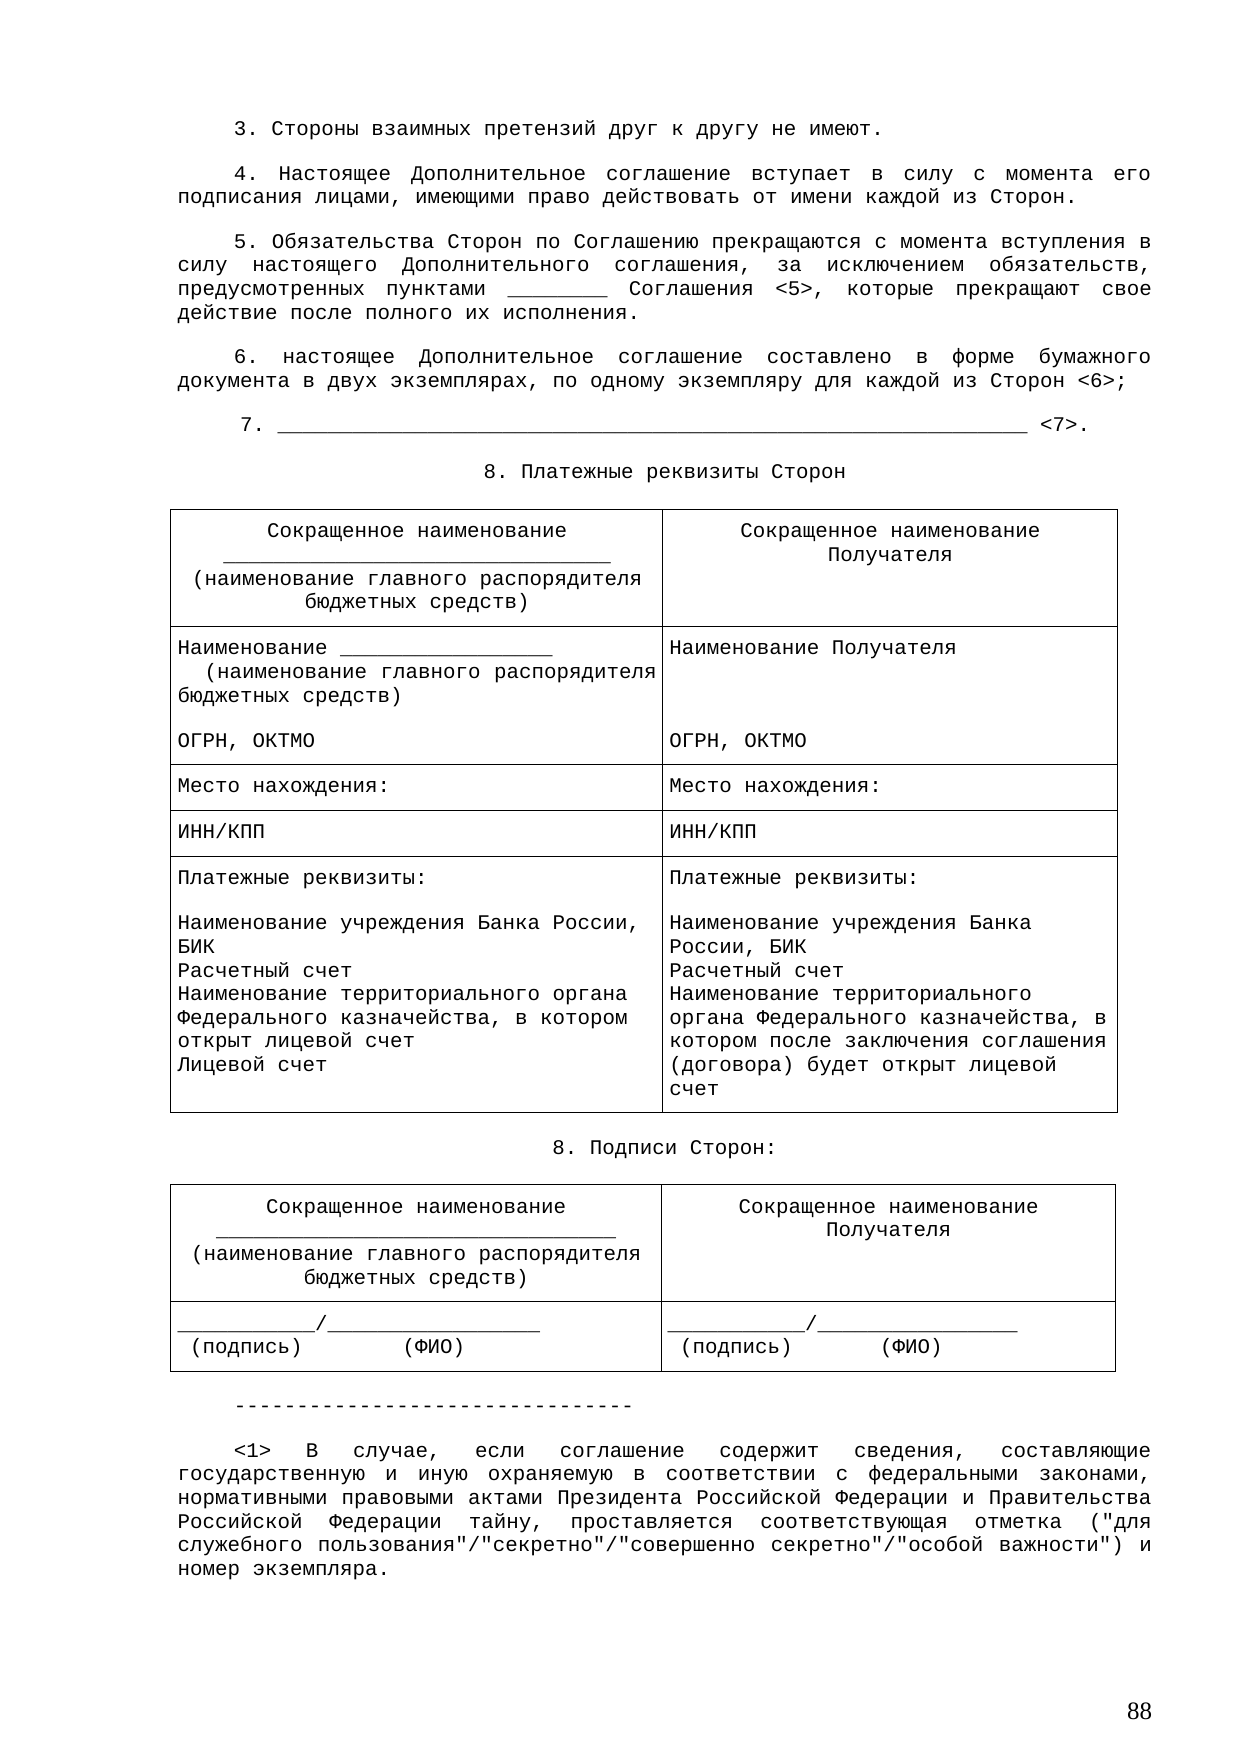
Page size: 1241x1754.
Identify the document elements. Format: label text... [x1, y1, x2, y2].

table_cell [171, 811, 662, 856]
text 3. Стороны взаимных претензий друг к другу не имеют. [177, 118, 1152, 142]
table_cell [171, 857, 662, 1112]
text 6. настоящее Дополнительное соглашение составлено в форме бумажного документа в двух экземплярах, по одному экземпляру для каждой из Сторон <6>; [177, 346, 1152, 393]
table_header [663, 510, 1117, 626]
text 8. Платежные реквизиты Сторон [177, 462, 1152, 485]
text 7. ____________________________________________________________ <7>. [177, 414, 1152, 438]
text 4. Настоящее Дополнительное соглашение вступает в силу с момента его подписания лицами, имеющими право действовать от имени каждой из Сторон. [177, 163, 1152, 210]
text 8. Подписи Сторон: [177, 1137, 1152, 1160]
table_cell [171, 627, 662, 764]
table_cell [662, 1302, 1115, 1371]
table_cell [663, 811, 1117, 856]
text <1> В случае, если соглашение содержит сведения, составляющие государственную и иную охраняемую в соответствии с федеральными законами, нормативными правовыми актами Президента Российской Федерации и Правительства Российской Федерации тайну, проставляется соответствующая отметка ("для служебного пользования"/"секретно"/"совершенно секретно"/"особой важности") и номер экземпляра. [177, 1440, 1152, 1582]
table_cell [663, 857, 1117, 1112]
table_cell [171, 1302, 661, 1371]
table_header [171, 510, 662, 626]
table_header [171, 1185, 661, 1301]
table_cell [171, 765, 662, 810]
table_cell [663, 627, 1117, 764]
text 5. Обязательства Сторон по Соглашению прекращаются с момента вступления в силу настоящего Дополнительного соглашения, за исключением обязательств, предусмотренных пунктами ________ Соглашения <5>, которые прекращают свое действие после полного их исполнения. [177, 231, 1152, 325]
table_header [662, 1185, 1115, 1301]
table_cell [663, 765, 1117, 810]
text -------------------------------- [177, 1395, 1152, 1419]
